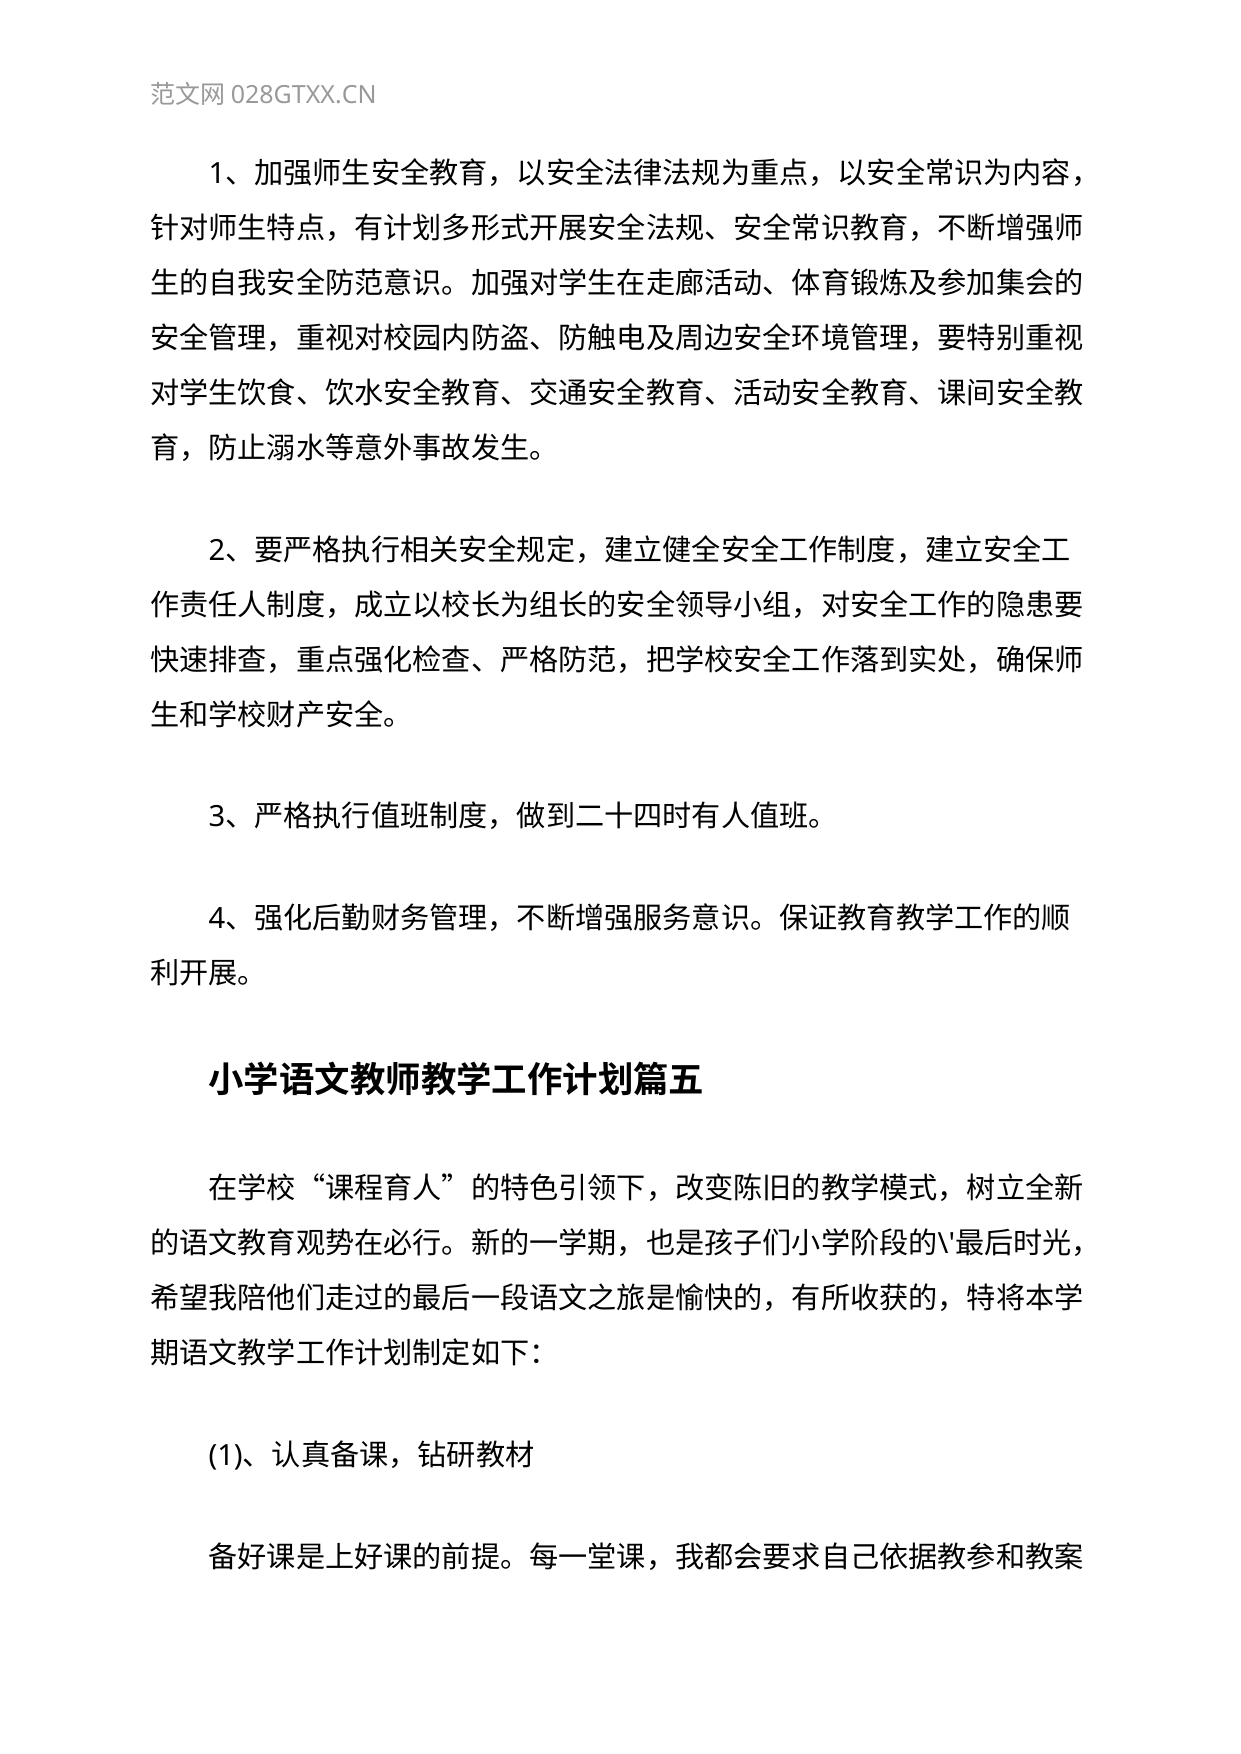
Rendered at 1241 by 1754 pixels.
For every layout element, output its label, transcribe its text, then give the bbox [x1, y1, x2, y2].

text 小学语文教师教学工作计划篇五 [150, 1052, 1090, 1103]
text (1)、认真备课，钻研教材 [150, 1432, 1090, 1474]
text 3、严格执行值班制度，做到二十四时有人值班。 [150, 793, 1090, 835]
text 在学校“课程育人”的特色引领下，改变陈旧的教学模式，树立全新的语文教育观势在必行。新的一学期，也是孩子们小学阶段的\'最后时光，希望我陪他们走过的最后一段语文之旅是愉快的，有所收获的，特将本学期语文教学工作计划制定如下： [150, 1165, 1090, 1372]
text 1、加强师生安全教育，以安全法律法规为重点，以安全常识为内容，针对师生特点，有计划多形式开展安全法规、安全常识教育，不断增强师生的自我安全防范意识。加强对学生在走廊活动、体育锻炼及参加集会的安全管理，重视对校园内防盗、防触电及周边安全环境管理，要特别重视对学生饮食、饮水安全教育、交通安全教育、活动安全教育、课间安全教育，防止溺水等意外事故发生。 [150, 150, 1090, 467]
text 4、强化后勤财务管理，不断增强服务意识。保证教育教学工作的顺利开展。 [150, 895, 1090, 992]
text 2、要严格执行相关安全规定，建立健全安全工作制度，建立安全工作责任人制度，成立以校长为组长的安全领导小组，对安全工作的隐患要快速排查，重点强化检查、严格防范，把学校安全工作落到实处，确保师生和学校财产安全。 [150, 526, 1090, 733]
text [150, 1534, 1090, 1576]
